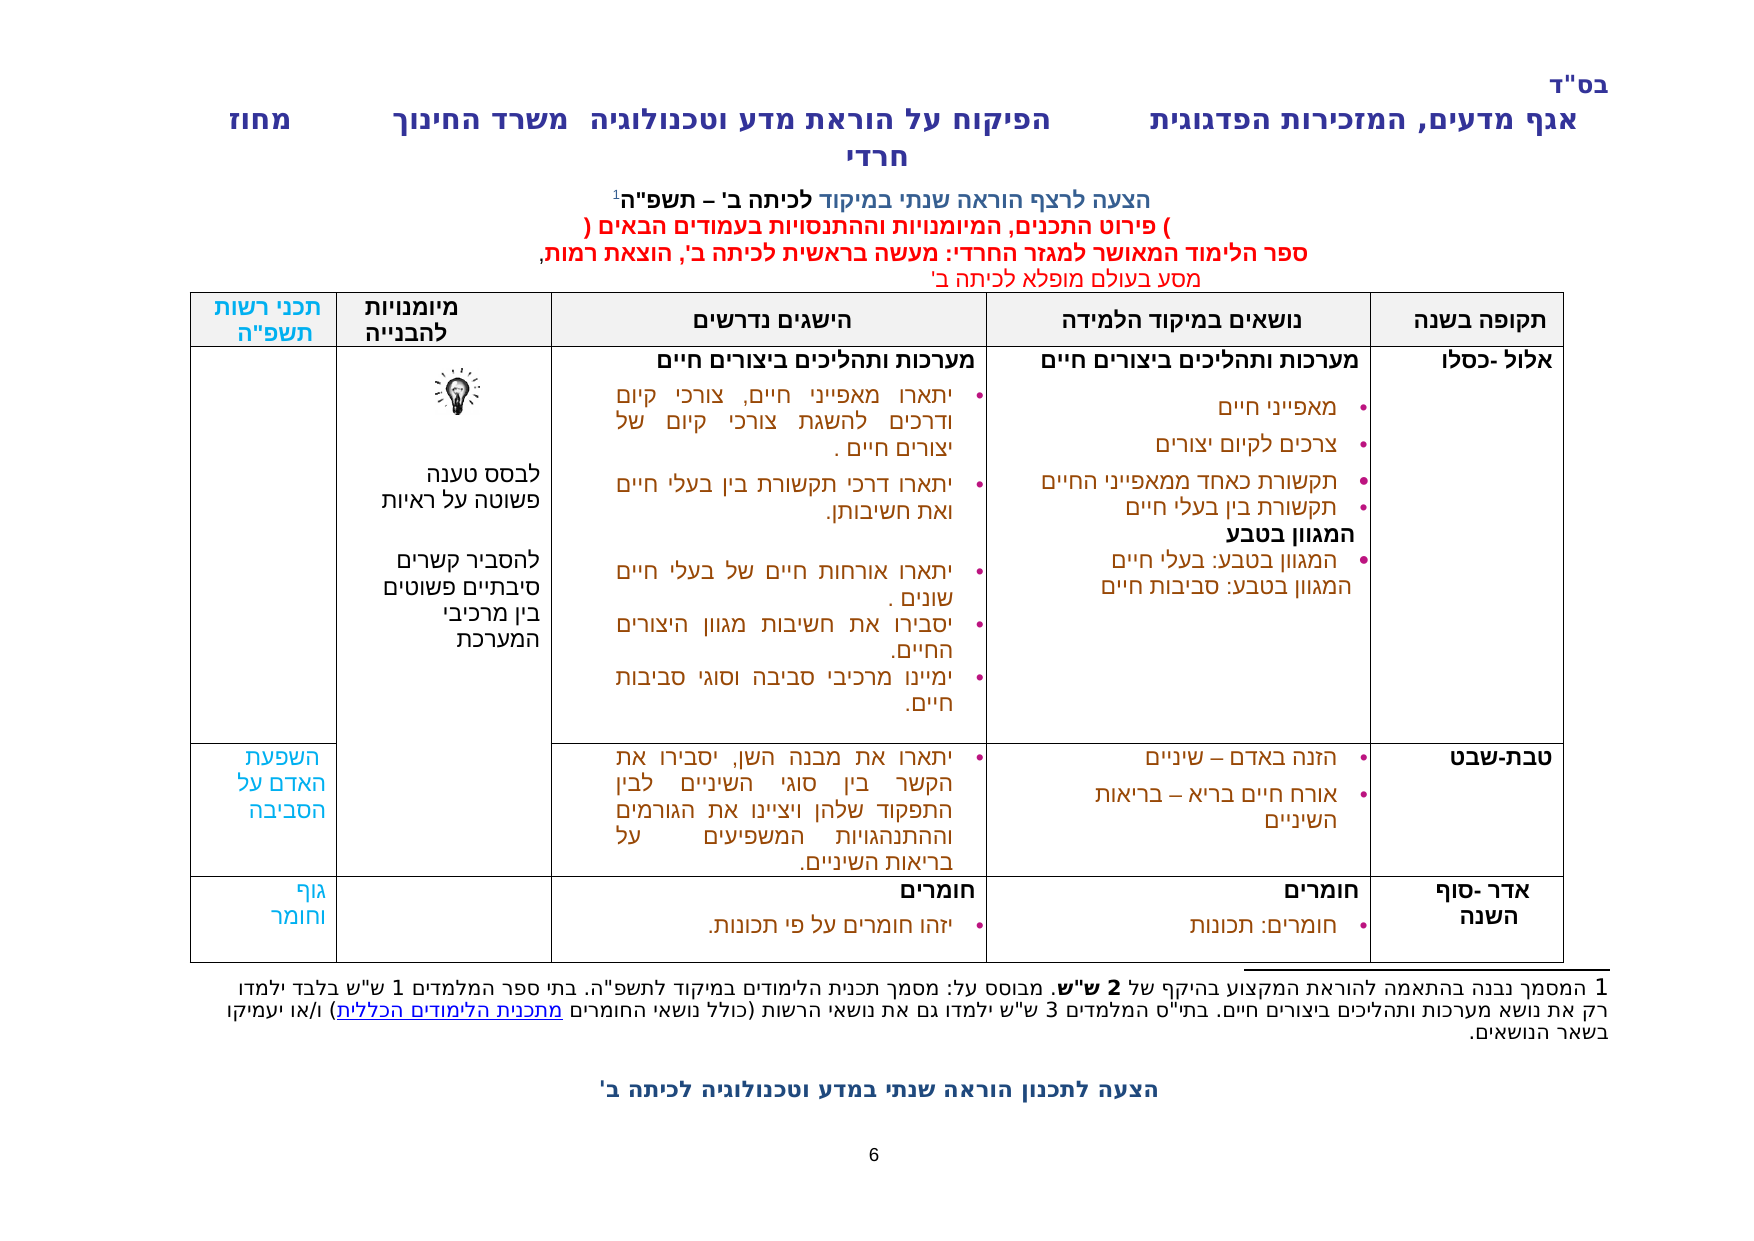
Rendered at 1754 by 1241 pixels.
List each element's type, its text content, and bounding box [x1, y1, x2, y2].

text ספר הלימוד המאושר למגזר החרדי: מעשה בראשית לכיתה ב', הוצאת רמות, מסע בעולם מופלא לכיתה ב' [529, 239, 1604, 292]
table_cell יתארו את מבנה השן, יסבירו את הקשר בין סוגי השיניים לבין התפקוד שלהן ויציינו את הגורמים וההתנהגויות המשפיעים על בריאות השיניים. [552, 744, 986, 876]
table_cell לבסס טענה פשוטה על ראיות להסביר קשרים סיבתיים פשוטים בין מרכיבי המערכת [337, 347, 551, 876]
table_cell מערכות ותהליכים ביצורים חיים מאפייני חיים צרכים לקיום יצורים תקשורת כאחד ממאפייני החיים תקשורת בין בעלי חיים המגוון בטבע המגוון בטבע: בעלי חיים המגוון בטבע: סביבות חיים [987, 347, 1370, 743]
subtitle הצעה לרצף הוראה שנתי במיקוד לכיתה ב' – תשפ"ה [151, 187, 1606, 213]
table_cell מערכות ותהליכים ביצורים חיים יתארו מאפייני חיים, צורכי קיום ודרכים להשגת צורכי קיום של יצורים חיים . יתארו דרכי תקשורת בין בעלי חיים ואת חשיבותן. יתארו אורחות חיים של בעלי חיים שונים . יסבירו את חשיבות מגוון היצורים החיים. ימיינו מרכיבי סביבה וסוגי סביבות חיים. [552, 347, 986, 743]
table_cell [337, 877, 551, 962]
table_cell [552, 877, 986, 962]
table_header נושאים במיקוד הלמידה [987, 293, 1370, 346]
table_header מיומנויות להבנייה [337, 293, 551, 346]
table_cell [191, 347, 336, 743]
table_header תכני רשות תשפ"ה [191, 293, 336, 346]
table_cell הזנה באדם – שיניים אורח חיים בריא – בריאות השיניים [987, 744, 1370, 876]
table_cell אלול -כסלו [1371, 347, 1563, 743]
table_header תקופה בשנה [1371, 293, 1563, 346]
text ) פירוט התכנים, המיומנויות וההתנסויות בעמודים הבאים ( [529, 213, 1225, 239]
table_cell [987, 877, 1370, 962]
table_cell השפעת האדם על הסביבה [191, 744, 336, 876]
table_cell אדר -סוף השנה [1371, 877, 1563, 962]
table_cell גוף וחומר [191, 877, 336, 962]
table_header הישגים נדרשים [552, 293, 986, 346]
table_cell טבת-שבט [1371, 744, 1563, 876]
